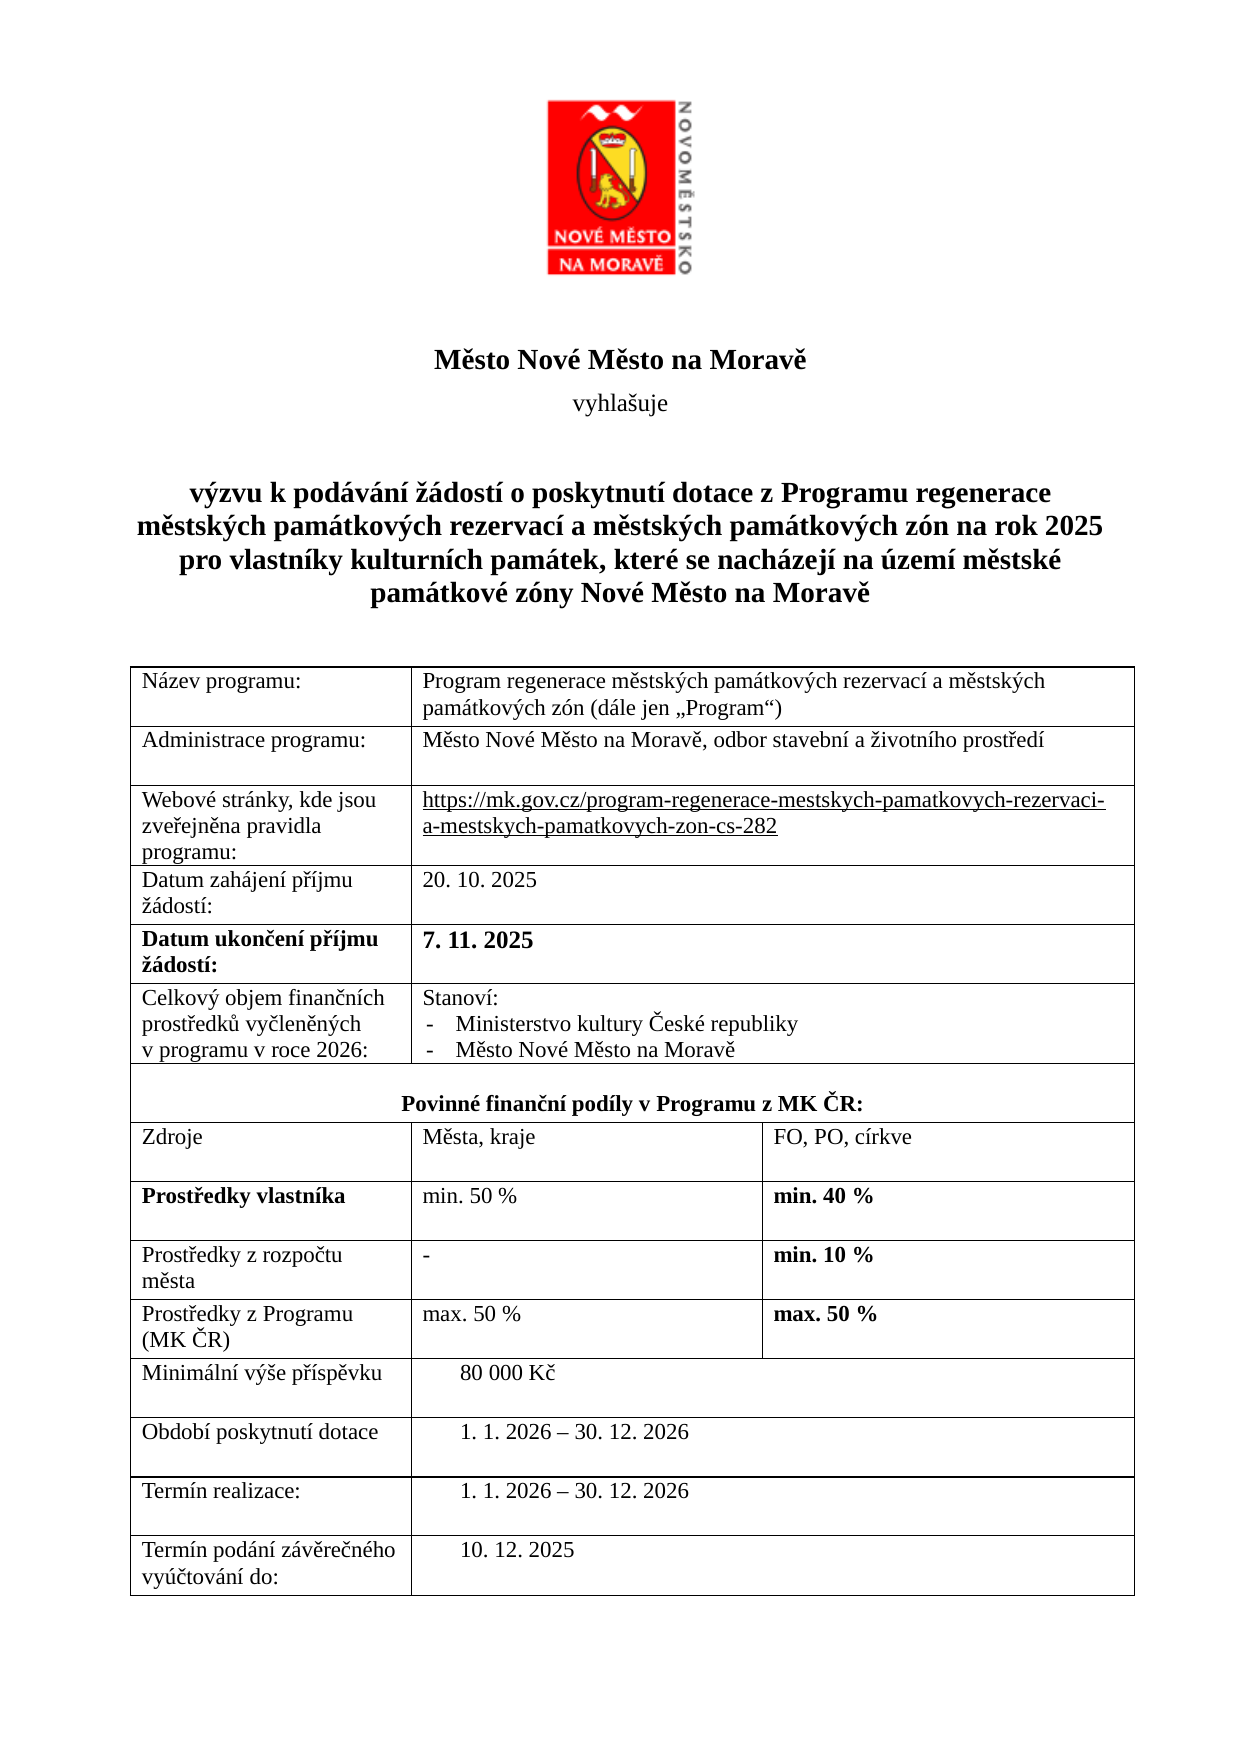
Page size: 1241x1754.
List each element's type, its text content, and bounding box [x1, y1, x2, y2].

table_cell 80 000 Kč [412, 1359, 1134, 1417]
table_cell https://mk.gov.cz/program-regenerace-mestskych-pamatkovych-rezervaci-a-mestskych-pamatkovych-zon-cs-282 [412, 786, 1134, 865]
table_cell max. 50 % [412, 1300, 762, 1358]
table_cell Celkový objem finančních prostředků vyčleněných v programu v roce 2026: [131, 984, 411, 1063]
table_cell Období poskytnutí dotace [131, 1418, 411, 1476]
table_cell Minimální výše příspěvku [131, 1359, 411, 1417]
text vyhlašuje [130, 388, 1110, 417]
table_cell Město Nové Město na Moravě, odbor stavební a životního prostředí [412, 727, 1134, 784]
text Město Nové Město na Moravě [130, 342, 1110, 376]
table_cell min. 40 % [763, 1182, 1134, 1240]
table_cell max. 50 % [763, 1300, 1134, 1358]
table_cell Datum zahájení příjmu žádostí: [131, 866, 411, 924]
table_cell Termín realizace: [131, 1478, 411, 1535]
table_cell - [412, 1241, 762, 1299]
table_cell Prostředky z rozpočtu města [131, 1241, 411, 1299]
table_cell min. 10 % [763, 1241, 1134, 1299]
text výzvu k podávání žádostí o poskytnutí dotace z Programu regenerace městských památkových rezervací a městských památkových zón na rok 2025 pro vlastníky kulturních památek, které se nacházejí na území městské památkové zóny Nové Město na Moravě [130, 475, 1110, 609]
table_cell Povinné finanční podíly v Programu z MK ČR: [131, 1064, 1134, 1122]
table_cell Města, kraje [412, 1123, 762, 1181]
table_header Program regenerace městských památkových rezervací a městských památkových zón (dále jen „Program“) [412, 668, 1134, 726]
table_cell Prostředky vlastníka [131, 1182, 411, 1240]
table_cell Stanoví: Ministerstvo kultury České republiky Město Nové Město na Moravě [412, 984, 1134, 1063]
table_cell min. 50 % [412, 1182, 762, 1240]
table_cell Termín podání závěrečného vyúčtování do: [131, 1536, 411, 1594]
table_cell 10. 12. 2025 [412, 1536, 1134, 1594]
table_cell Prostředky z Programu (MK ČR) [131, 1300, 411, 1358]
table_cell 1. 1. 2026 – 30. 12. 2026 [412, 1418, 1134, 1476]
table_cell 20. 10. 2025 [412, 866, 1134, 924]
table_cell Administrace programu: [131, 727, 411, 784]
table_cell Webové stránky, kde jsou zveřejněna pravidla programu: [131, 786, 411, 865]
table_cell Datum ukončení příjmu žádostí: [131, 925, 411, 983]
picture [542, 94, 698, 281]
table_cell FO, PO, církve [763, 1123, 1134, 1181]
table_header Název programu: [131, 668, 411, 726]
table_cell 1. 1. 2026 – 30. 12. 2026 [412, 1478, 1134, 1535]
table_cell Zdroje [131, 1123, 411, 1181]
table_cell 7. 11. 2025 [412, 925, 1134, 983]
